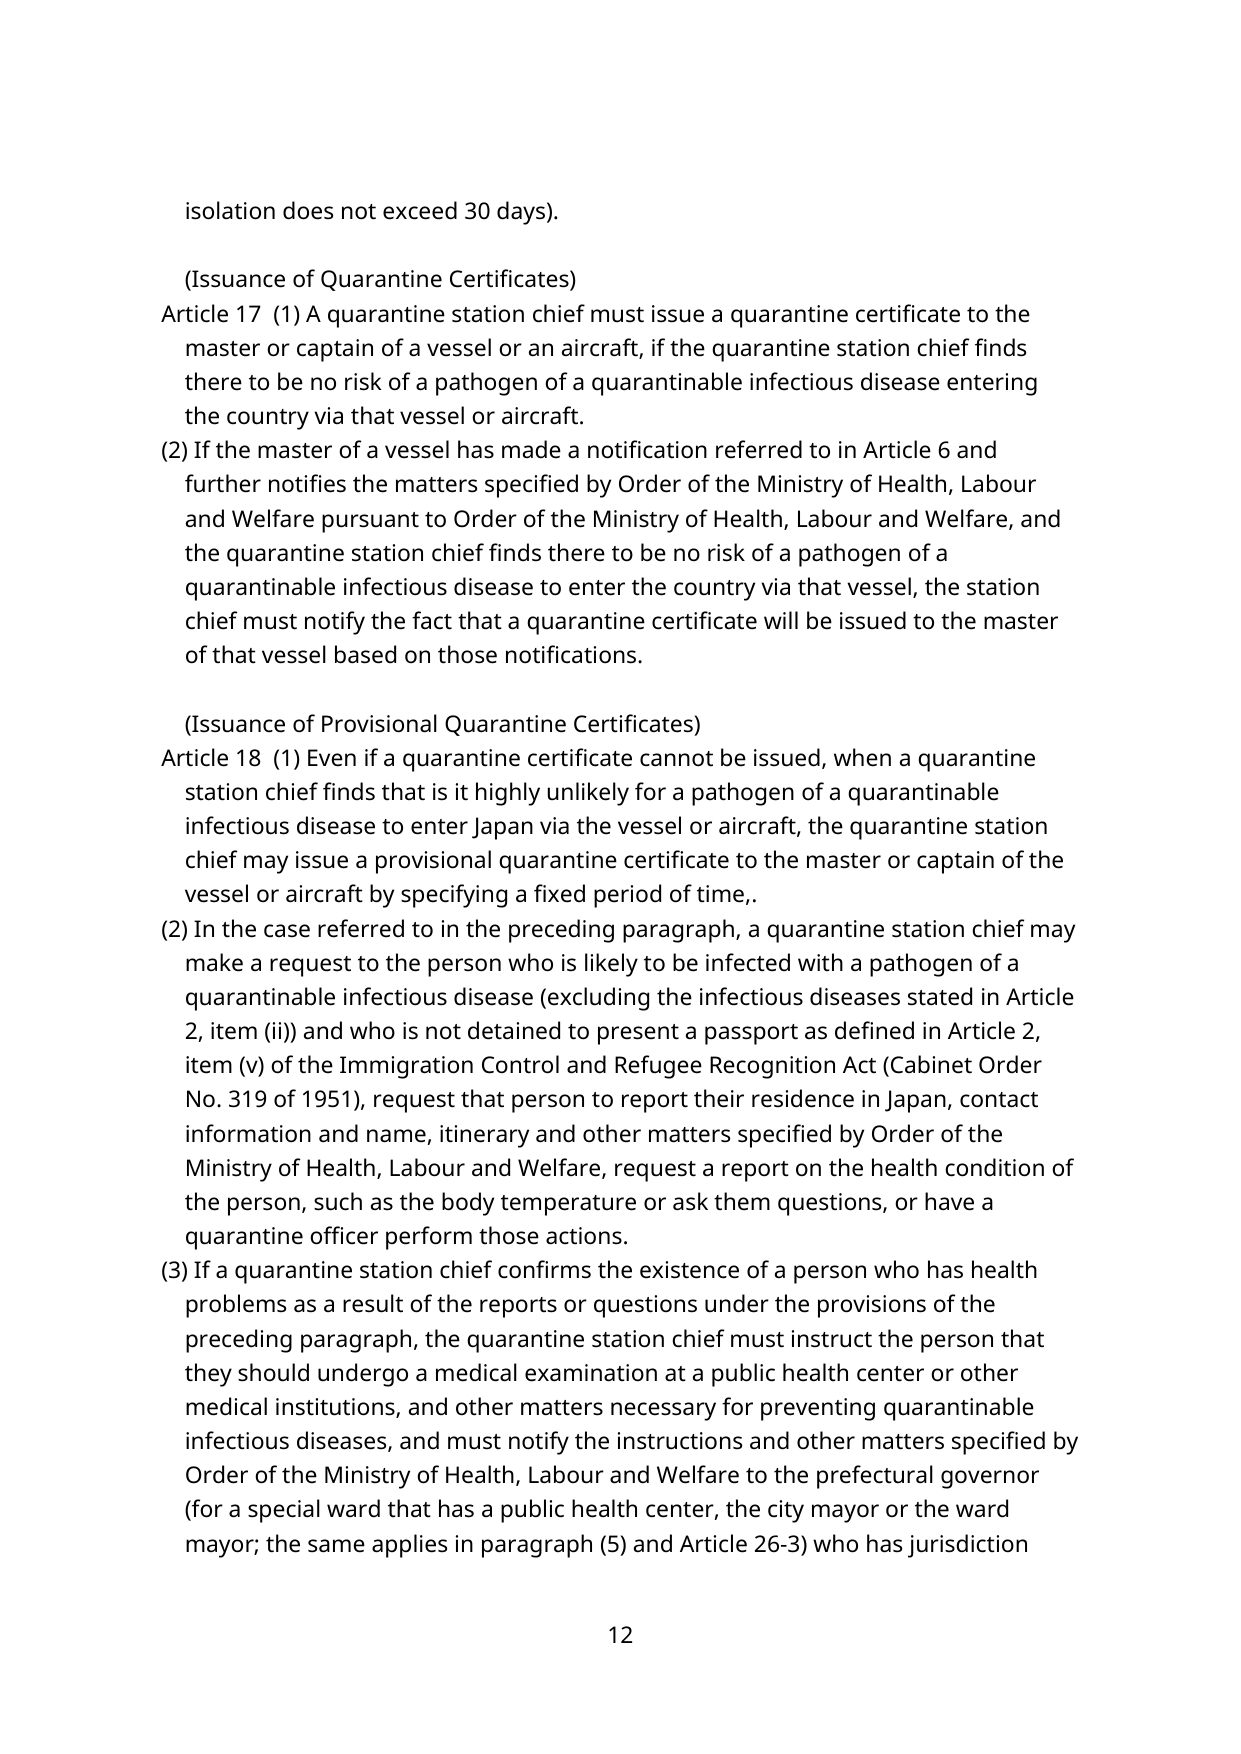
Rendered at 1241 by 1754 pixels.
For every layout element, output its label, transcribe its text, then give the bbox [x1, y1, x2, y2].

text (2) If the master of a vessel has made a notification referred to in Article 6 and further notifies the matters specified by Order of the Ministry of Health, Labour and Welfare pursuant to Order of the Ministry of Health, Labour and Welfare, and the quarantine station chief finds there to be no risk of a pathogen of a quarantinable infectious disease to enter the country via that vessel, the station chief must notify the fact that a quarantine certificate will be issued to the master of that vessel based on those notifications. [161, 433, 1079, 672]
text Article 17 (1) A quarantine station chief must issue a quarantine certificate to the master or captain of a vessel or an aircraft, if the quarantine station chief finds there to be no risk of a pathogen of a quarantinable infectious disease entering the country via that vessel or aircraft. [161, 296, 1079, 433]
text (2) In the case referred to in the preceding paragraph, a quarantine station chief may make a request to the person who is likely to be infected with a pathogen of a quarantinable infectious disease (excluding the infectious diseases stated in Article 2, item (ii)) and who is not detained to present a passport as defined in Article 2, item (v) of the Immigration Control and Refugee Recognition Act (Cabinet Order No. 319 of 1951), request that person to report their residence in Japan, contact information and name, itinerary and other matters specified by Order of the Ministry of Health, Labour and Welfare, request a report on the health condition of the person, such as the body temperature or ask them questions, or have a quarantine officer perform those actions. [161, 911, 1079, 1253]
text (Issuance of Provisional Quarantine Certificates) [184, 706, 1079, 740]
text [161, 194, 1079, 228]
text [161, 1253, 1079, 1560]
text Article 18 (1) Even if a quarantine certificate cannot be issued, when a quarantine station chief finds that is it highly unlikely for a pathogen of a quarantinable infectious disease to enter Japan via the vessel or aircraft, the quarantine station chief may issue a provisional quarantine certificate to the master or captain of the vessel or aircraft by specifying a fixed period of time,. [161, 740, 1079, 911]
text (Issuance of Quarantine Certificates) [184, 262, 1079, 296]
